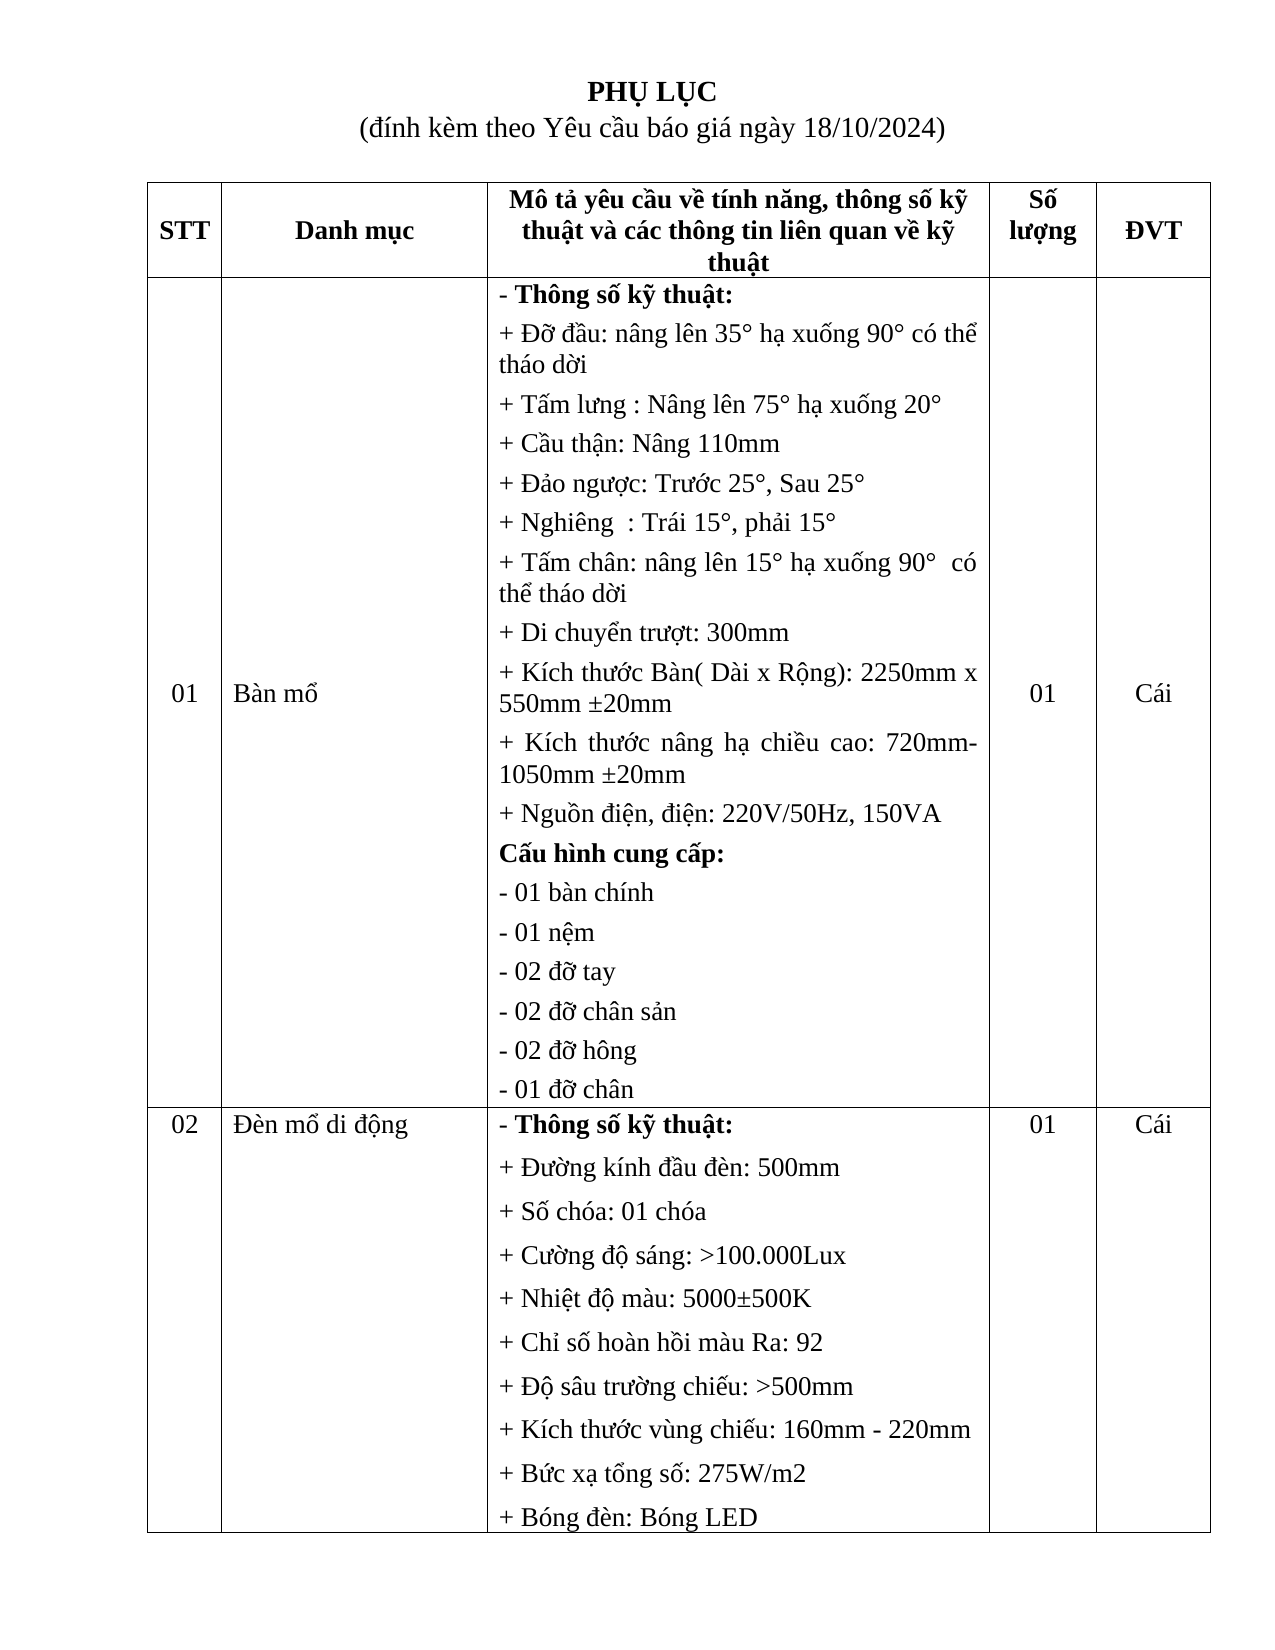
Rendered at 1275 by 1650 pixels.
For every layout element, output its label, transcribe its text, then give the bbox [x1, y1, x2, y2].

table_cell 02 [148, 1108, 221, 1532]
table_header Số lượng [990, 183, 1096, 277]
table_cell 01 [990, 278, 1096, 1107]
table_header ĐVT [1097, 183, 1210, 277]
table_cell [488, 1108, 989, 1532]
table_header Danh mục [222, 183, 487, 277]
table_cell Cái [1097, 278, 1210, 1107]
table_cell 01 [148, 278, 221, 1107]
table_cell - Thông số kỹ thuật: + Đỡ đầu: nâng lên 35° hạ xuống 90° có thể tháo dời + Tấm lưng : Nâng lên 75° hạ xuống 20° + Cầu thận: Nâng 110mm + Đảo ngược: Trước 25°, Sau 25° + Nghiêng : Trái 15°, phải 15° + Tấm chân: nâng lên 15° hạ xuống 90° có thể tháo dời + Di chuyển trượt: 300mm + Kích thước Bàn( Dài x Rộng): 2250mm x 550mm ±20mm + Kích thước nâng hạ chiều cao: 720mm-1050mm ±20mm + Nguồn điện, điện: 220V/50Hz, 150VA Cấu hình cung cấp: - 01 bàn chính - 01 nệm - 02 đỡ tay - 02 đỡ chân sản - 02 đỡ hông - 01 đỡ chân [488, 278, 989, 1107]
table_header STT [148, 183, 221, 277]
table_cell 01 [990, 1108, 1096, 1532]
text (đính kèm theo Yêu cầu báo giá ngày 18/10/2024) [148, 110, 1157, 143]
table_cell Bàn mổ [222, 278, 487, 1107]
text PHỤ LỤC [148, 74, 1157, 107]
table_header Mô tả yêu cầu về tính năng, thông số kỹ thuật và các thông tin liên quan về kỹ thuật [488, 183, 989, 277]
table_cell Cái [1097, 1108, 1210, 1532]
table_cell Đèn mổ di động [222, 1108, 487, 1532]
